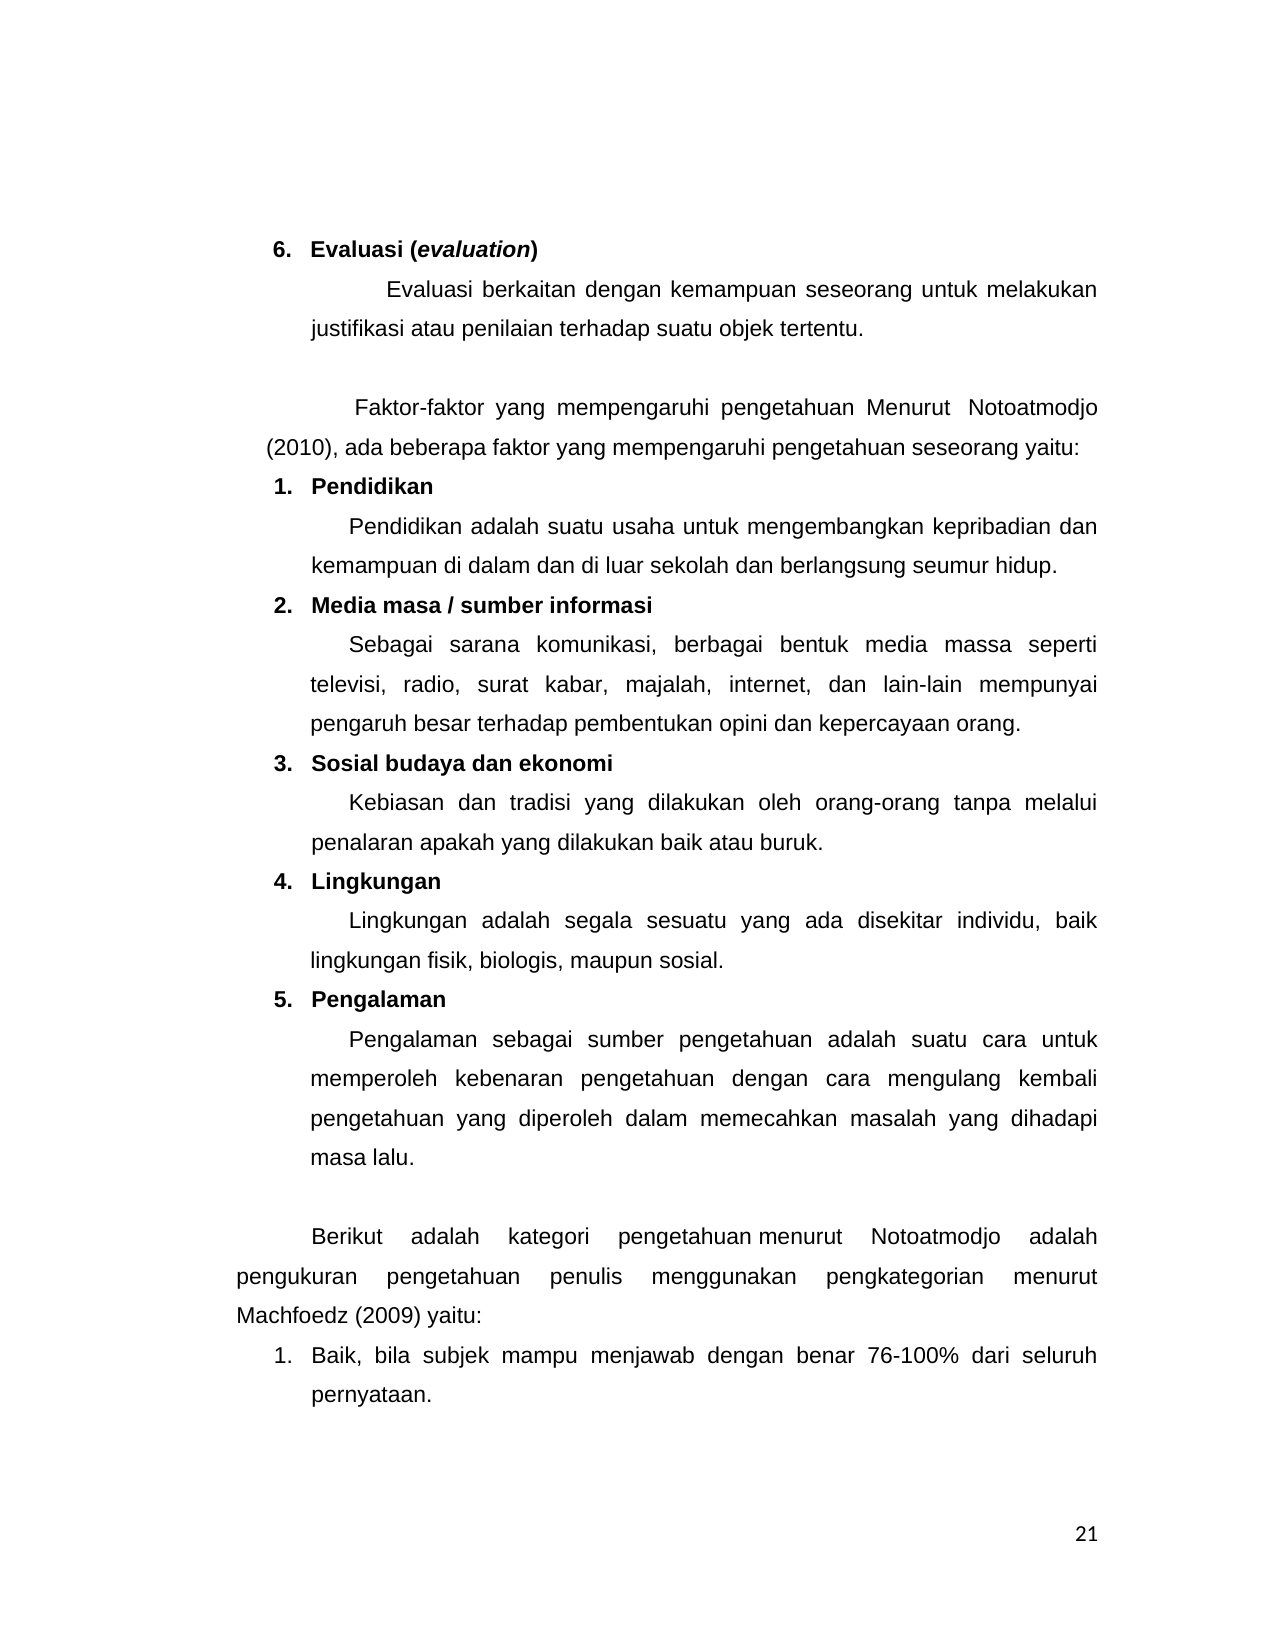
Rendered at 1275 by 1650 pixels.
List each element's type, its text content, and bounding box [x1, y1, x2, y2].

list Baik, bila subjek mampu menjawab dengan benar 76-100% dari seluruh pernyataan. [274, 1342, 1098, 1407]
text Lingkungan adalah segala sesuatu yang ada disekitar individu, baik lingkungan fisik, biologis, maupun sosial. [310, 907, 1098, 973]
text Sebagai sarana komunikasi, berbagai bentuk media massa seperti televisi, radio, surat kabar, majalah, internet, dan lain-lain mempunyai pengaruh besar terhadap pembentukan opini dan kepercayaan orang. [310, 631, 1098, 736]
text Faktor-faktor yang mempengaruhi pengetahuan Menurut Notoatmodjo (2010), ada beberapa faktor yang mempengaruhi pengetahuan seseorang yaitu: [266, 394, 1098, 460]
list Pengalaman [274, 986, 1098, 1013]
list Sosial budaya dan ekonomi [274, 749, 1098, 776]
text Evaluasi berkaitan dengan kemampuan seseorang untuk melakukan justifikasi atau penilaian terhadap suatu objek tertentu. [311, 276, 1098, 342]
text Berikut adalah kategori pengetahuan menurut Notoatmodjo adalah pengukuran pengetahuan penulis menggunakan pengkategorian menurut Machfoedz (2009) yaitu: [236, 1223, 1098, 1328]
text Pendidikan adalah suatu usaha untuk mengembangkan kepribadian dan kemampuan di dalam dan di luar sekolah dan berlangsung seumur hidup. [311, 513, 1098, 578]
text Pengalaman sebagai sumber pengetahuan adalah suatu cara untuk memperoleh kebenaran pengetahuan dengan cara mengulang kembali pengetahuan yang diperoleh dalam memecahkan masalah yang dihadapi masa lalu. [310, 1026, 1098, 1171]
list Media masa / sumber informasi [274, 592, 1098, 618]
text Kebiasan dan tradisi yang dilakukan oleh orang-orang tanpa melalui penalaran apakah yang dilakukan baik atau buruk. [311, 789, 1098, 855]
list Lingkungan [274, 868, 1098, 894]
list Evaluasi (evaluation) [273, 236, 1098, 263]
list Pendidikan [274, 473, 1098, 499]
